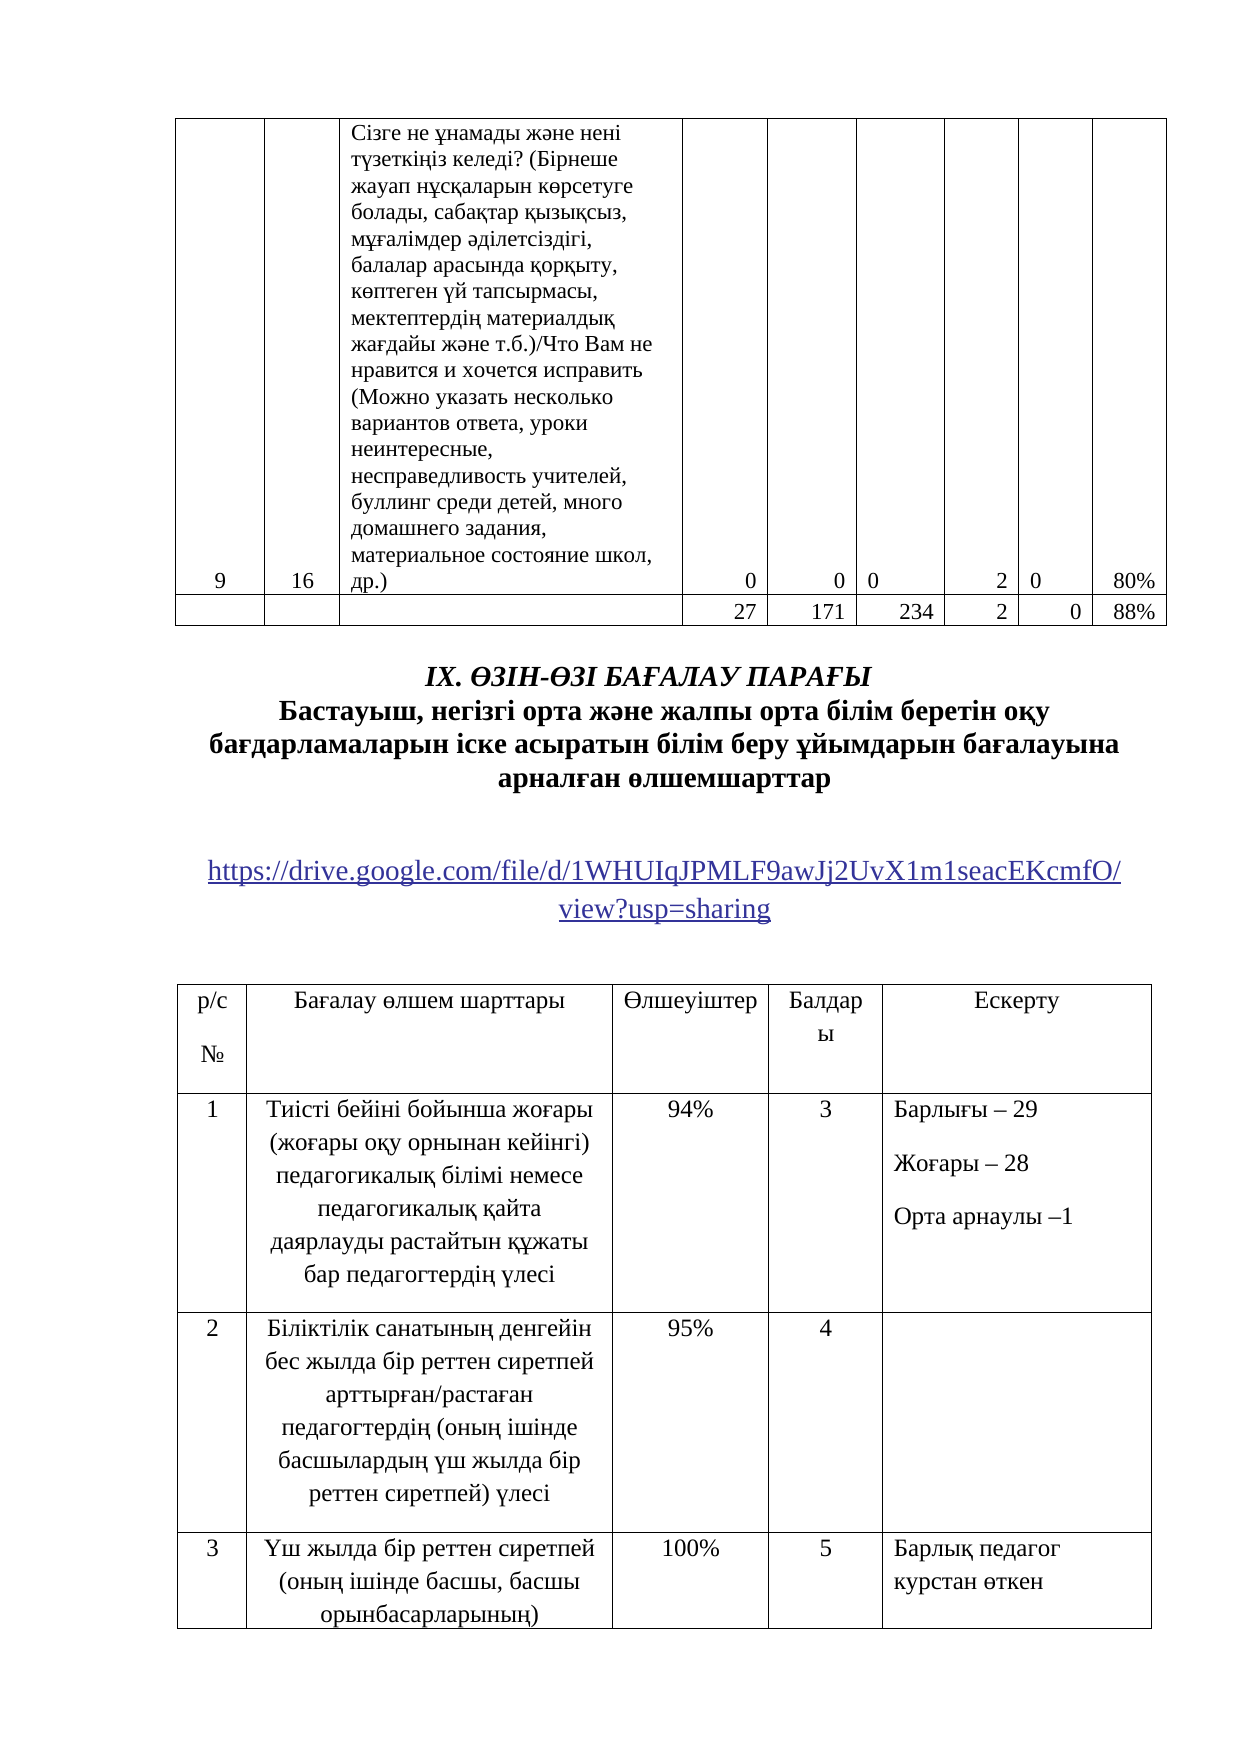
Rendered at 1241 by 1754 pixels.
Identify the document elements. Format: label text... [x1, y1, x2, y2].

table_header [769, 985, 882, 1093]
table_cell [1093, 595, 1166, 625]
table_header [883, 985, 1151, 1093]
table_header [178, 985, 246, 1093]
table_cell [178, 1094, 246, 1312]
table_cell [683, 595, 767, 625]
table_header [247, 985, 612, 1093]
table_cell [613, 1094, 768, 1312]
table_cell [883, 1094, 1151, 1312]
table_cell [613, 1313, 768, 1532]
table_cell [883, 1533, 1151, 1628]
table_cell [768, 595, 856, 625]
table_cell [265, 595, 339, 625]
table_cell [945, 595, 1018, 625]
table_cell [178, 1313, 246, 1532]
text https://drive.google.com/file/d/1WHUIqJPMLF9awJj2UvX1m1seacEKcmfO/view?usp=sharing [177, 853, 1152, 925]
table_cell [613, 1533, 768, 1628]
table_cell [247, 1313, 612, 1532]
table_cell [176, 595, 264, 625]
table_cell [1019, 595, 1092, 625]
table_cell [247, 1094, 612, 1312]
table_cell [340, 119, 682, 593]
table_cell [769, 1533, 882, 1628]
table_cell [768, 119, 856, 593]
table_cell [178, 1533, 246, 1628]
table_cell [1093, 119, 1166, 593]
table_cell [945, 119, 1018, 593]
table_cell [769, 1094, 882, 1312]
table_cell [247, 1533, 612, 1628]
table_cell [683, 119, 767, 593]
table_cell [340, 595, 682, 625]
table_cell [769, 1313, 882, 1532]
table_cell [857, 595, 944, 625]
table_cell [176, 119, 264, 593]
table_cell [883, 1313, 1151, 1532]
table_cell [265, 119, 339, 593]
text Бастауыш, негізгі орта және жалпы орта білім беретін оқу бағдарламаларын іске асыратын білім беру ұйымдарын бағалауына арналған өлшемшарттар [177, 693, 1152, 793]
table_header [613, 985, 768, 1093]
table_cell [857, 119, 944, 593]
text IX. ӨЗІН-ӨЗІ БАҒАЛАУ ПАРАҒЫ [148, 659, 1152, 693]
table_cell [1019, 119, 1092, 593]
